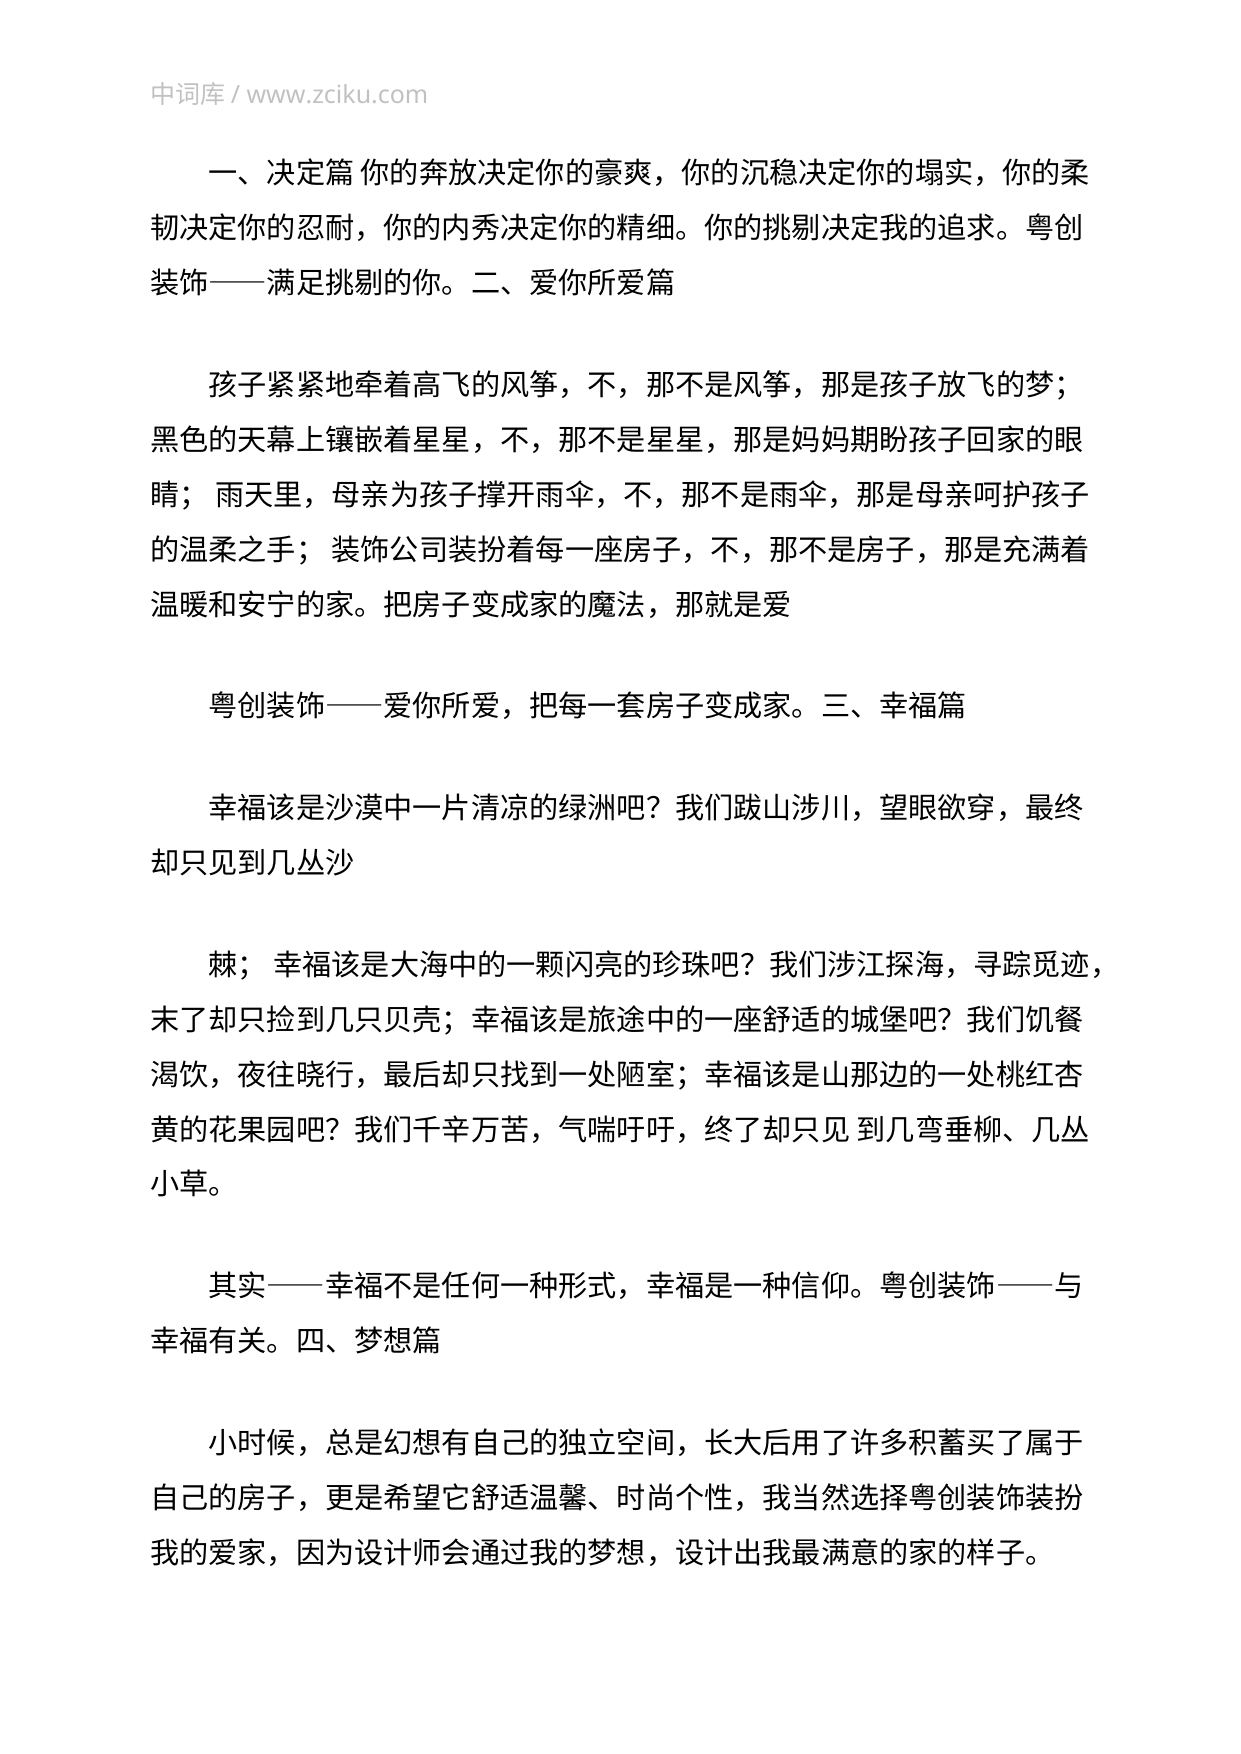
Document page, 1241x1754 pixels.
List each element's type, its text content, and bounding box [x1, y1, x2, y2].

text 孩子紧紧地牵着高飞的风筝，不，那不是风筝，那是孩子放飞的梦； 黑色的天幕上镶嵌着星星，不，那不是星星，那是妈妈期盼孩子回家的眼睛； 雨天里，母亲为孩子撑开雨伞，不，那不是雨伞，那是母亲呵护孩子的温柔之手； 装饰公司装扮着每一座房子，不，那不是房子，那是充满着温暖和安宁的家。把房子变成家的魔法，那就是爱 [150, 362, 1090, 623]
text 一、决定篇 你的奔放决定你的豪爽，你的沉稳决定你的塌实，你的柔韧决定你的忍耐，你的内秀决定你的精细。你的挑剔决定我的追求。粤创装饰——满足挑剔的你。二、爱你所爱篇 [150, 150, 1090, 302]
text 幸福该是沙漠中一片清凉的绿洲吧？我们跋山涉川，望眼欲穿，最终却只见到几丛沙 [150, 785, 1090, 882]
text 棘； 幸福该是大海中的一颗闪亮的珍珠吧？我们涉江探海，寻踪觅迹，末了却只捡到几只贝壳；幸福该是旅途中的一座舒适的城堡吧？我们饥餐渴饮，夜往晓行，最后却只找到一处陋室；幸福该是山那边的一处桃红杏黄的花果园吧？我们千辛万苦，气喘吁吁，终了却只见 到几弯垂柳、几丛小草。 [150, 941, 1090, 1203]
text 其实——幸福不是任何一种形式，幸福是一种信仰。粤创装饰——与幸福有关。四、梦想篇 [150, 1263, 1090, 1360]
text 粤创装饰——爱你所爱，把每一套房子变成家。三、幸福篇 [150, 683, 1090, 725]
text 小时候，总是幻想有自己的独立空间，长大后用了许多积蓄买了属于自己的房子，更是希望它舒适温馨、时尚个性，我当然选择粤创装饰装扮我的爱家，因为设计师会通过我的梦想，设计出我最满意的家的样子。 [150, 1419, 1090, 1571]
